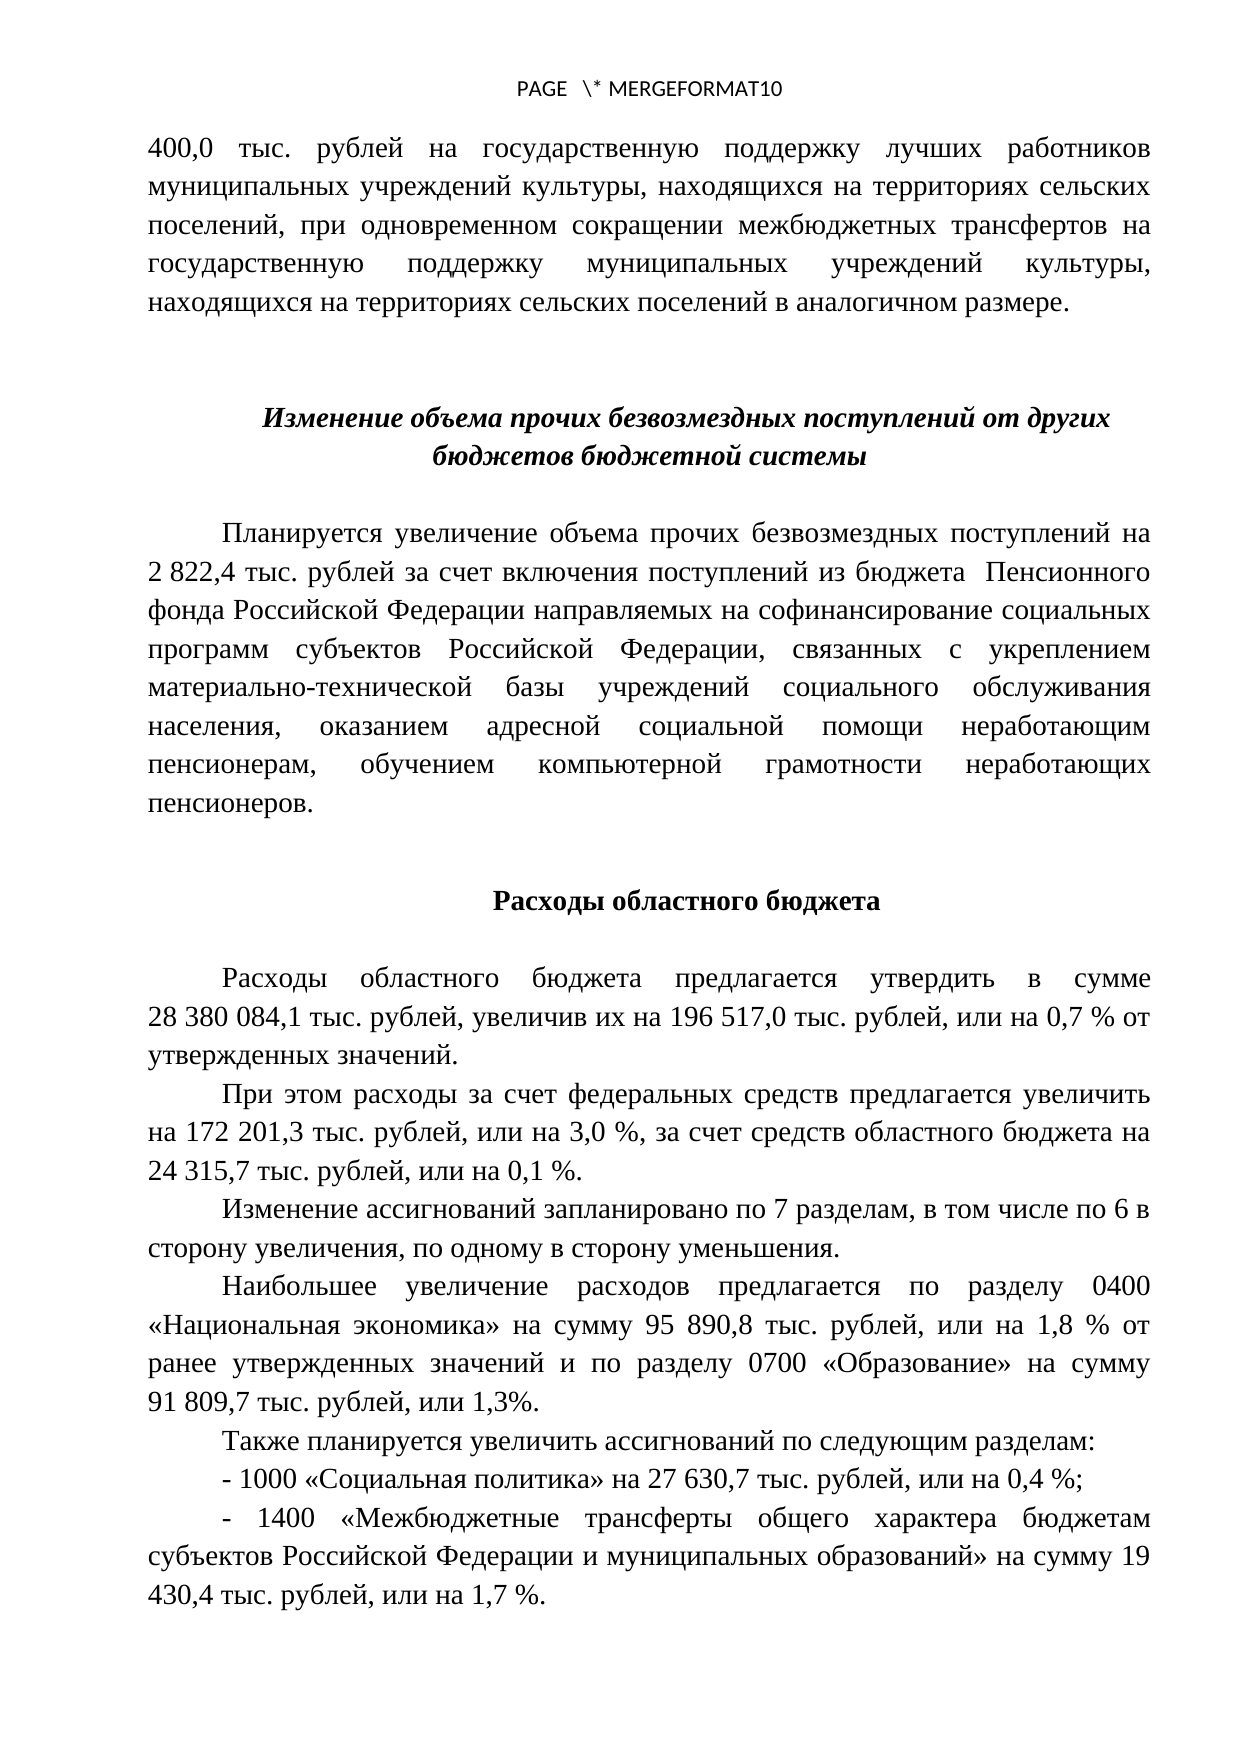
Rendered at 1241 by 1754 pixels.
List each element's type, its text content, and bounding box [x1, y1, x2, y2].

text - 1400 «Межбюджетные трансферты общего характера бюджетам субъектов Российской Федерации и муниципальных образований» на сумму 19 430,4 тыс. рублей, или на 1,7 %. [148, 1500, 1152, 1610]
text Изменение ассигнований запланировано по 7 разделам, в том числе по 6 в сторону увеличения, по одному в сторону уменьшения. [148, 1191, 1152, 1263]
text - 1000 «Социальная политика» на 27 630,7 тыс. рублей, или на 0,4 %; [148, 1461, 1152, 1495]
text Расходы областного бюджета [148, 883, 1152, 917]
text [148, 130, 1152, 318]
text При этом расходы за счет федеральных средств предлагается увеличить на 172 201,3 тыс. рублей, или на 3,0 %, за счет средств областного бюджета на 24 315,7 тыс. рублей, или на 0,1 %. [148, 1076, 1152, 1186]
text Расходы областного бюджета предлагается утвердить в сумме 28 380 084,1 тыс. рублей, увеличив их на 196 517,0 тыс. рублей, или на 0,7 % от утвержденных значений. [148, 960, 1152, 1071]
text Наибольшее увеличение расходов предлагается по разделу 0400 «Национальная экономика» на сумму 95 890,8 тыс. рублей, или на 1,8 % от ранее утвержденных значений и по разделу 0700 «Образование» на сумму 91 809,7 тыс. рублей, или 1,3%. [148, 1268, 1152, 1418]
text Изменение объема прочих безвозмездных поступлений от других бюджетов бюджетной системы [148, 400, 1152, 472]
text Планируется увеличение объема прочих безвозмездных поступлений на 2 822,4 тыс. рублей за счет включения поступлений из бюджета Пенсионного фонда Российской Федерации направляемых на софинансирование социальных программ субъектов Российской Федерации, связанных с укреплением материально-технической базы учреждений социального обслуживания населения, оказанием адресной социальной помощи неработающим пенсионерам, обучением компьютерной грамотности неработающих пенсионеров. [148, 515, 1152, 819]
text Также планируется увеличить ассигнований по следующим разделам: [148, 1423, 1152, 1456]
